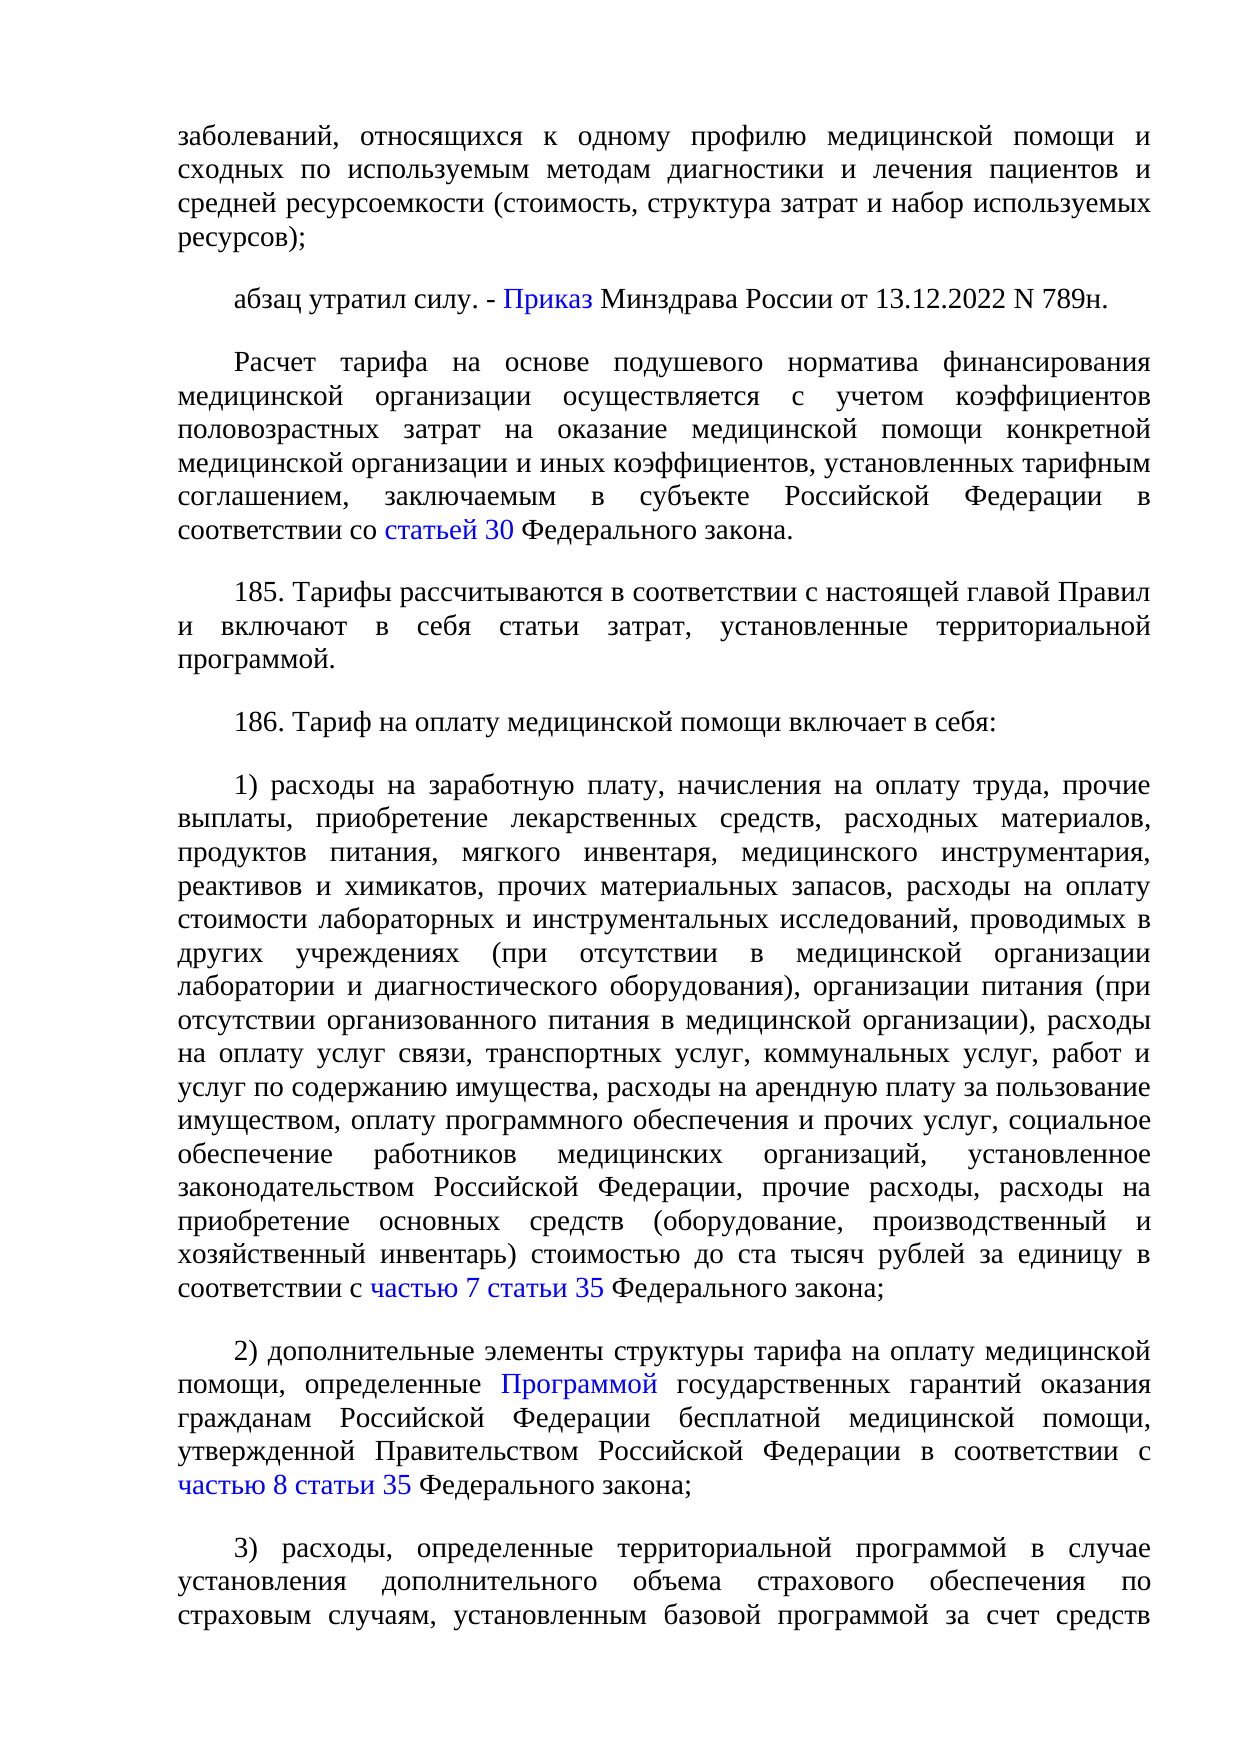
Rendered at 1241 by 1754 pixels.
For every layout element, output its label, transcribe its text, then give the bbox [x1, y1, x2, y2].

text 185. Тарифы рассчитываются в соответствии с настоящей главой Правил и включают в себя статьи затрат, установленные территориальной программой. [177, 574, 1152, 675]
text абзац утратил силу. - Приказ Минздрава России от 13.12.2022 N 789н. [177, 281, 1152, 315]
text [177, 118, 1152, 252]
text 2) дополнительные элементы структуры тарифа на оплату медицинской помощи, определенные Программой государственных гарантий оказания гражданам Российской Федерации бесплатной медицинской помощи, утвержденной Правительством Российской Федерации в соответствии с частью 8 статьи 35 Федерального закона; [177, 1333, 1152, 1501]
text 1) расходы на заработную плату, начисления на оплату труда, прочие выплаты, приобретение лекарственных средств, расходных материалов, продуктов питания, мягкого инвентаря, медицинского инструментария, реактивов и химикатов, прочих материальных запасов, расходы на оплату стоимости лабораторных и инструментальных исследований, проводимых в других учреждениях (при отсутствии в медицинской организации лаборатории и диагностического оборудования), организации питания (при отсутствии организованного питания в медицинской организации), расходы на оплату услуг связи, транспортных услуг, коммунальных услуг, работ и услуг по содержанию имущества, расходы на арендную плату за пользование имуществом, оплату программного обеспечения и прочих услуг, социальное обеспечение работников медицинских организаций, установленное законодательством Российской Федерации, прочие расходы, расходы на приобретение основных средств (оборудование, производственный и хозяйственный инвентарь) стоимостью до ста тысяч рублей за единицу в соответствии с частью 7 статьи 35 Федерального закона; [177, 767, 1152, 1304]
text Расчет тарифа на основе подушевого норматива финансирования медицинской организации осуществляется с учетом коэффициентов половозрастных затрат на оказание медицинской помощи конкретной медицинской организации и иных коэффициентов, установленных тарифным соглашением, заключаемым в субъекте Российской Федерации в соответствии со статьей 30 Федерального закона. [177, 344, 1152, 545]
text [177, 1530, 1152, 1630]
text 186. Тариф на оплату медицинской помощи включает в себя: [177, 704, 1152, 738]
